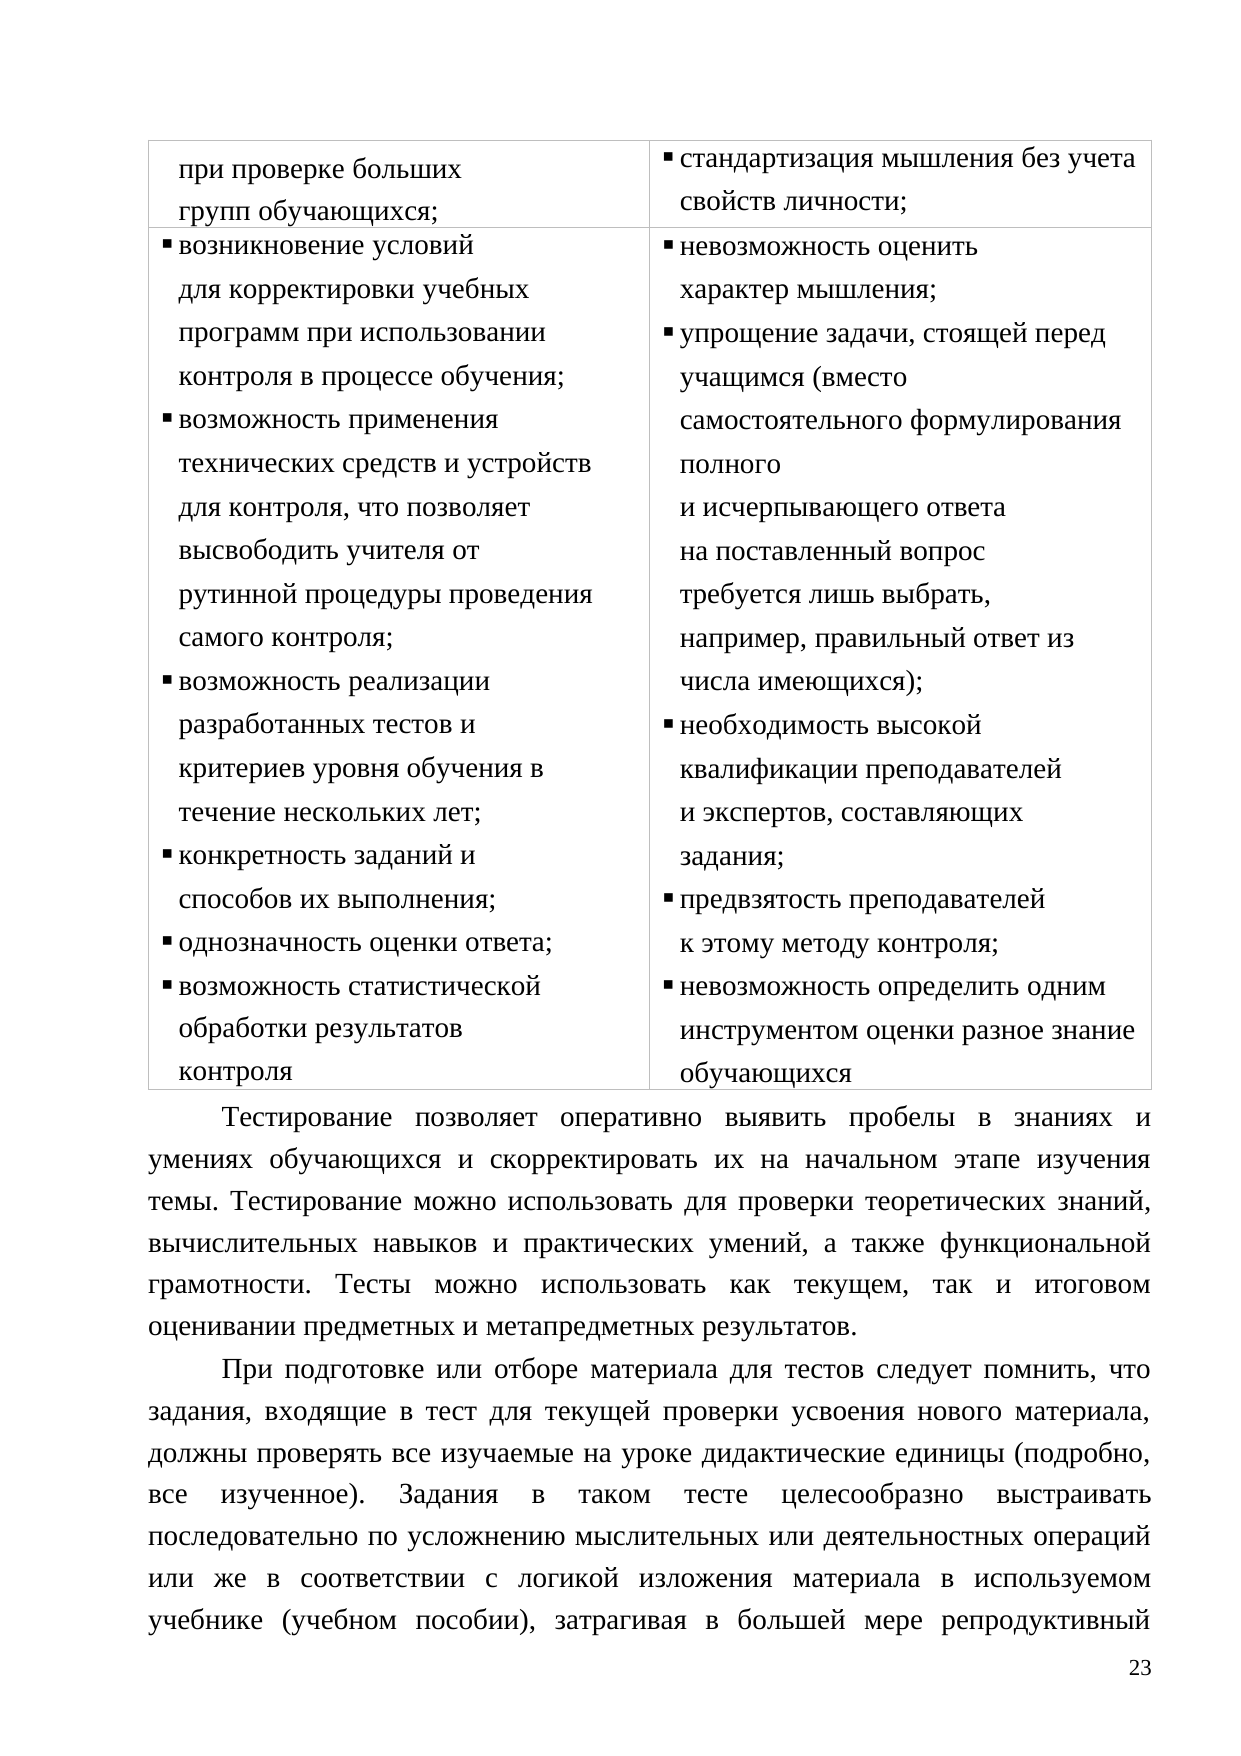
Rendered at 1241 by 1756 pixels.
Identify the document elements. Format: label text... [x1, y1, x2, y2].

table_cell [149, 141, 649, 227]
table_cell невозможность оценить характер мышления; упрощение задачи, стоящей перед учащимся (вместо самостоятельного формулирования полного и исчерпывающего ответа на поставленный вопрос требуется лишь выбрать, например, правильный ответ из числа имеющихся); необходимость высокой квалификации преподавателей и экспертов, составляющих задания; предвзятость преподавателей к этому методу контроля; невозможность определить одним инструментом оценки разное знание обучающихся [650, 228, 1151, 1089]
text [148, 1351, 1151, 1636]
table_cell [650, 141, 1151, 227]
text Тестирование позволяет оперативно выявить пробелы в знаниях и умениях обучающихся и скорректировать их на начальном этапе изучения темы. Тестирование можно использовать для проверки теоретических знаний, вычислительных навыков и практических умений, а также функциональной грамотности. Тесты можно использовать как текущем, так и итоговом оценивании предметных и метапредметных результатов. [148, 1099, 1151, 1342]
table_cell возникновение условий для корректировки учебных программ при использовании контроля в процессе обучения; возможность применения технических средств и устройств для контроля, что позволяет высвободить учителя от рутинной процедуры проведения самого контроля; возможность реализации разработанных тестов и критериев уровня обучения в течение нескольких лет; конкретность заданий и способов их выполнения; однозначность оценки ответа; возможность статистической обработки результатов контроля [149, 228, 649, 1089]
